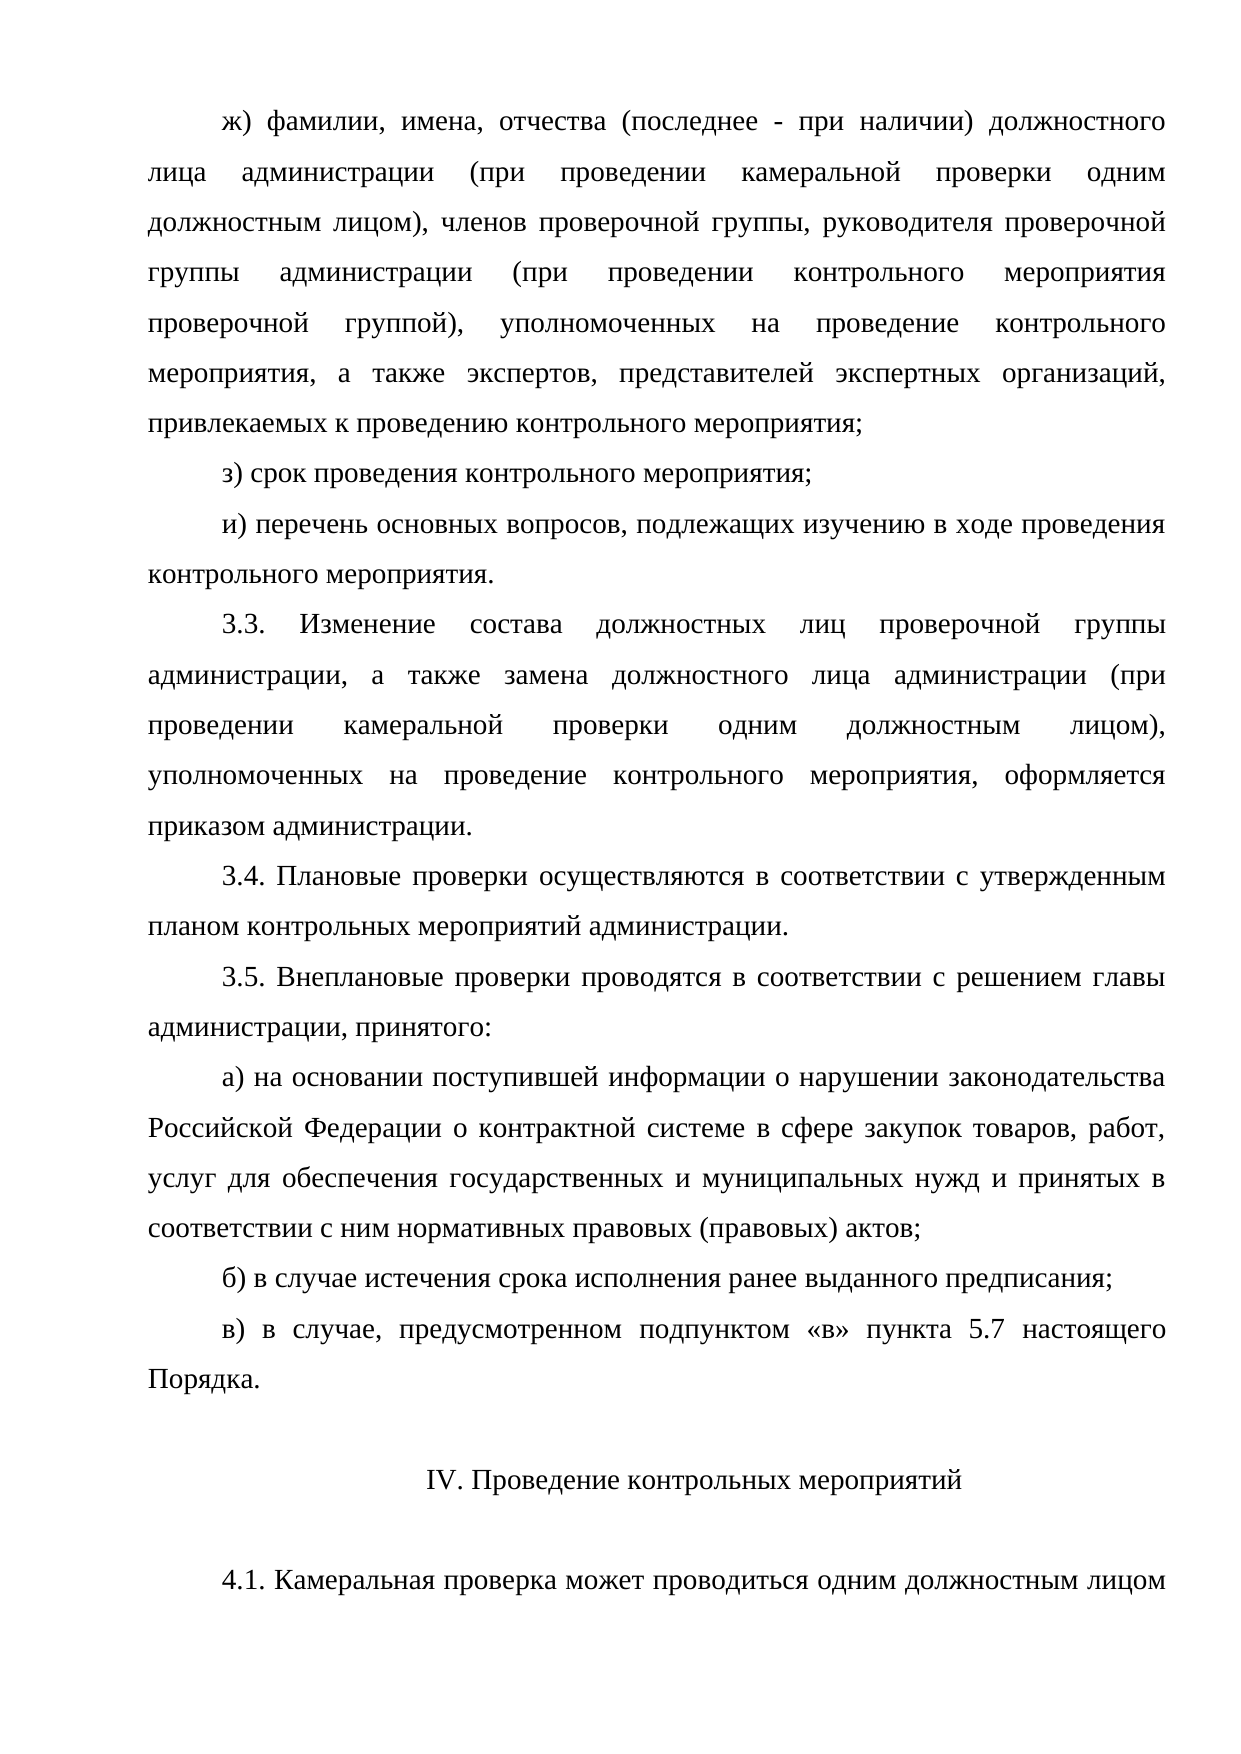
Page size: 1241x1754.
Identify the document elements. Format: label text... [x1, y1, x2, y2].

text 3.4. Плановые проверки осуществляются в соответствии с утвержденным планом контрольных мероприятий администрации. [148, 858, 1167, 942]
text 3.3. Изменение состава должностных лиц проверочной группы администрации, а также замена должностного лица администрации (при проведении камеральной проверки одним должностным лицом), уполномоченных на проведение контрольного мероприятия, оформляется приказом администрации. [148, 607, 1167, 841]
text 3.5. Внеплановые проверки проводятся в соответствии с решением главы администрации, принятого: [148, 959, 1167, 1043]
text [148, 1562, 1167, 1596]
text в) в случае, предусмотренном подпунктом «в» пункта 5.7 настоящего Порядка. [148, 1311, 1167, 1395]
text з) срок проведения контрольного мероприятия; [148, 456, 1167, 489]
title IV. Проведение контрольных мероприятий [148, 1462, 1167, 1495]
text и) перечень основных вопросов, подлежащих изучению в ходе проведения контрольного мероприятия. [148, 506, 1167, 590]
text а) на основании поступившей информации о нарушении законодательства Российской Федерации о контрактной системе в сфере закупок товаров, работ, услуг для обеспечения государственных и муниципальных нужд и принятых в соответствии с ним нормативных правовых (правовых) актов; [148, 1059, 1167, 1244]
text б) в случае истечения срока исполнения ранее выданного предписания; [148, 1261, 1167, 1294]
text ж) фамилии, имена, отчества (последнее - при наличии) должностного лица администрации (при проведении камеральной проверки одним должностным лицом), членов проверочной группы, руководителя проверочной группы администрации (при проведении контрольного мероприятия проверочной группой), уполномоченных на проведение контрольного мероприятия, а также экспертов, представителей экспертных организаций, привлекаемых к проведению контрольного мероприятия; [148, 103, 1167, 439]
